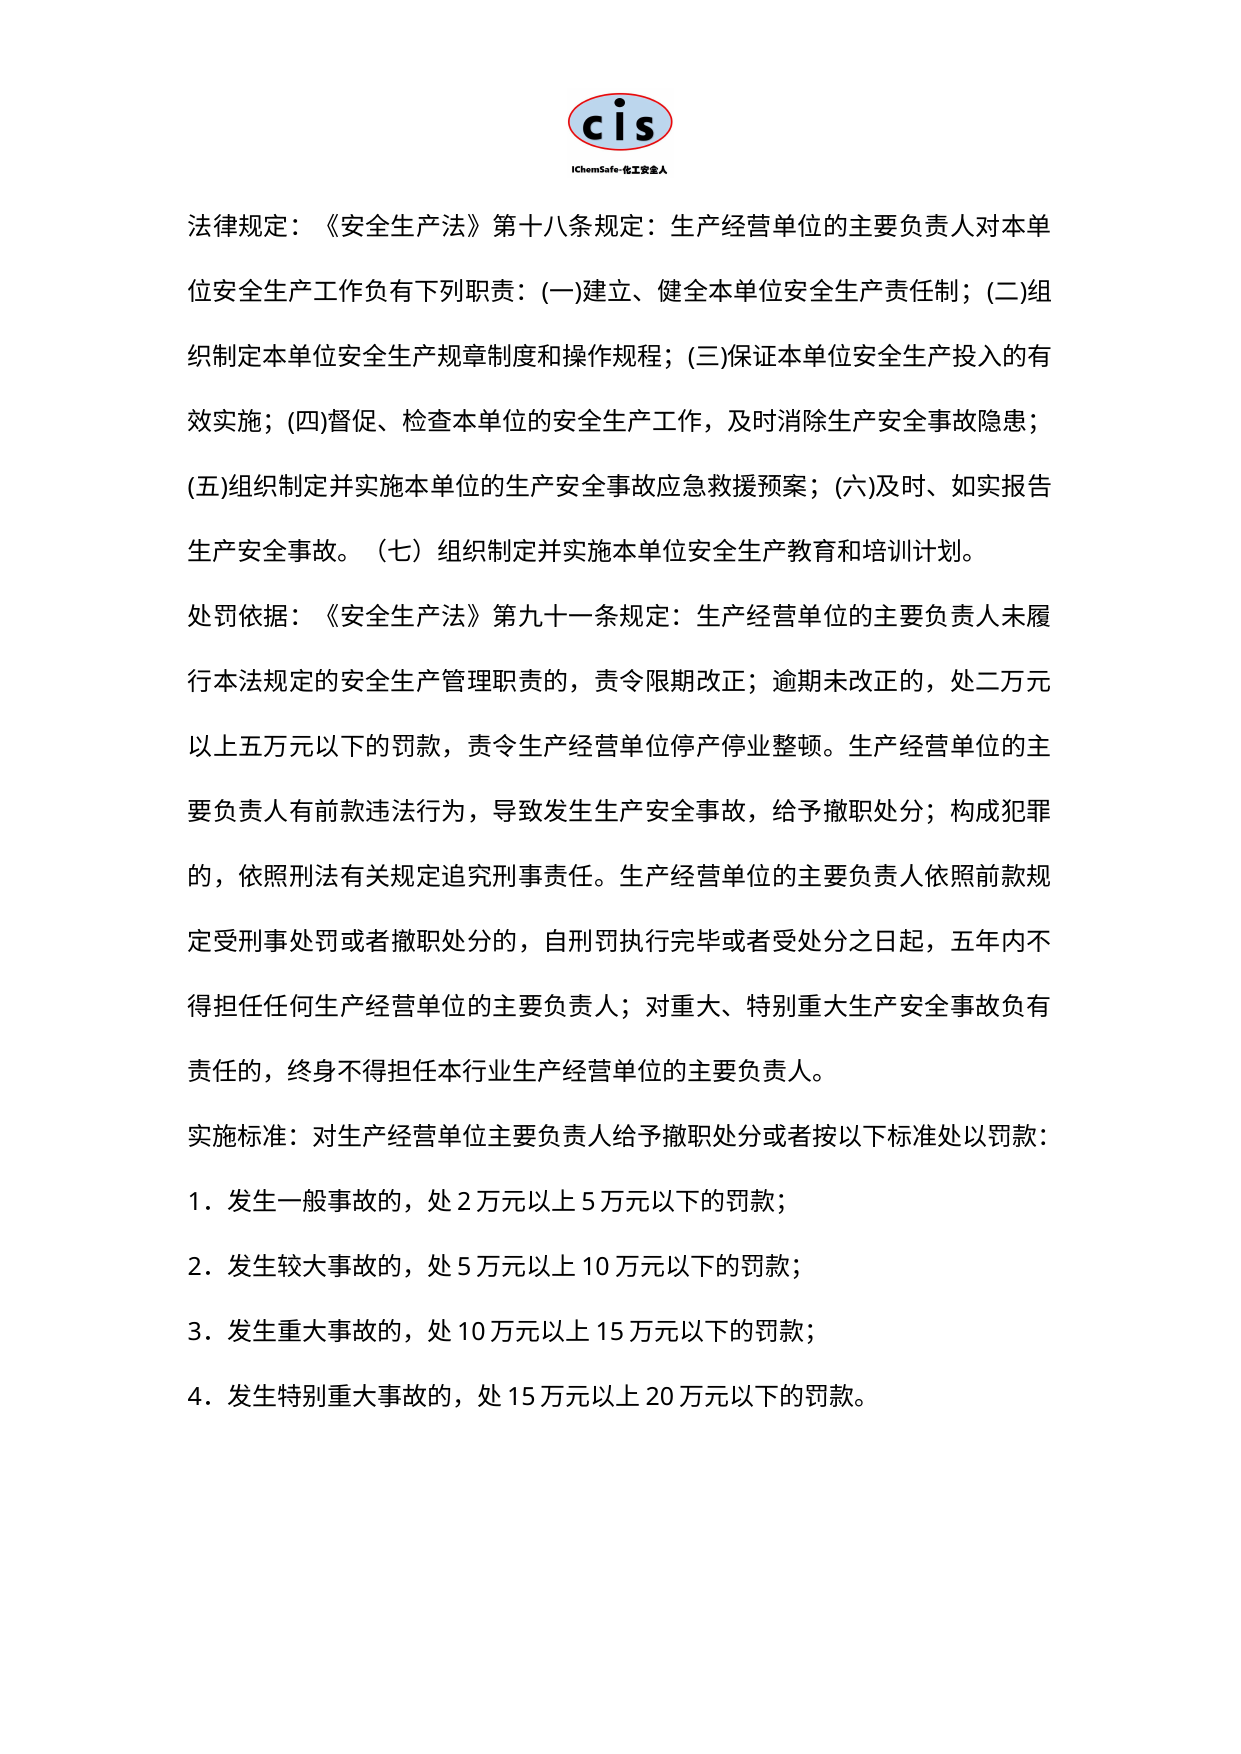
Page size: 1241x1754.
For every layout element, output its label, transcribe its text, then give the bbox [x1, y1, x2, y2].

text 4．发生特别重大事故的，处15万元以上20万元以下的罚款。 [187, 1362, 1053, 1427]
text 2．发生较大事故的，处5万元以上10万元以下的罚款； [187, 1232, 1053, 1297]
text 法律规定：《安全生产法》第十八条规定：生产经营单位的主要负责人对本单位安全生产工作负有下列职责：(一)建立、健全本单位安全生产责任制；(二)组织制定本单位安全生产规章制度和操作规程；(三)保证本单位安全生产投入的有效实施；(四)督促、检查本单位的安全生产工作，及时消除生产安全事故隐患；(五)组织制定并实施本单位的生产安全事故应急救援预案；(六)及时、如实报告生产安全事故。（七）组织制定并实施本单位安全生产教育和培训计划。 [187, 192, 1053, 582]
picture [566, 88, 674, 178]
text 1．发生一般事故的，处2万元以上5万元以下的罚款； [187, 1167, 1053, 1232]
text 3．发生重大事故的，处10万元以上15万元以下的罚款； [187, 1297, 1053, 1362]
text 实施标准：对生产经营单位主要负责人给予撤职处分或者按以下标准处以罚款： [187, 1102, 1053, 1167]
text 处罚依据：《安全生产法》第九十一条规定：生产经营单位的主要负责人未履行本法规定的安全生产管理职责的，责令限期改正；逾期未改正的，处二万元以上五万元以下的罚款，责令生产经营单位停产停业整顿。生产经营单位的主要负责人有前款违法行为，导致发生生产安全事故，给予撤职处分；构成犯罪的，依照刑法有关规定追究刑事责任。生产经营单位的主要负责人依照前款规定受刑事处罚或者撤职处分的，自刑罚执行完毕或者受处分之日起，五年内不得担任任何生产经营单位的主要负责人；对重大、特别重大生产安全事故负有责任的，终身不得担任本行业生产经营单位的主要负责人。 [187, 582, 1053, 1102]
